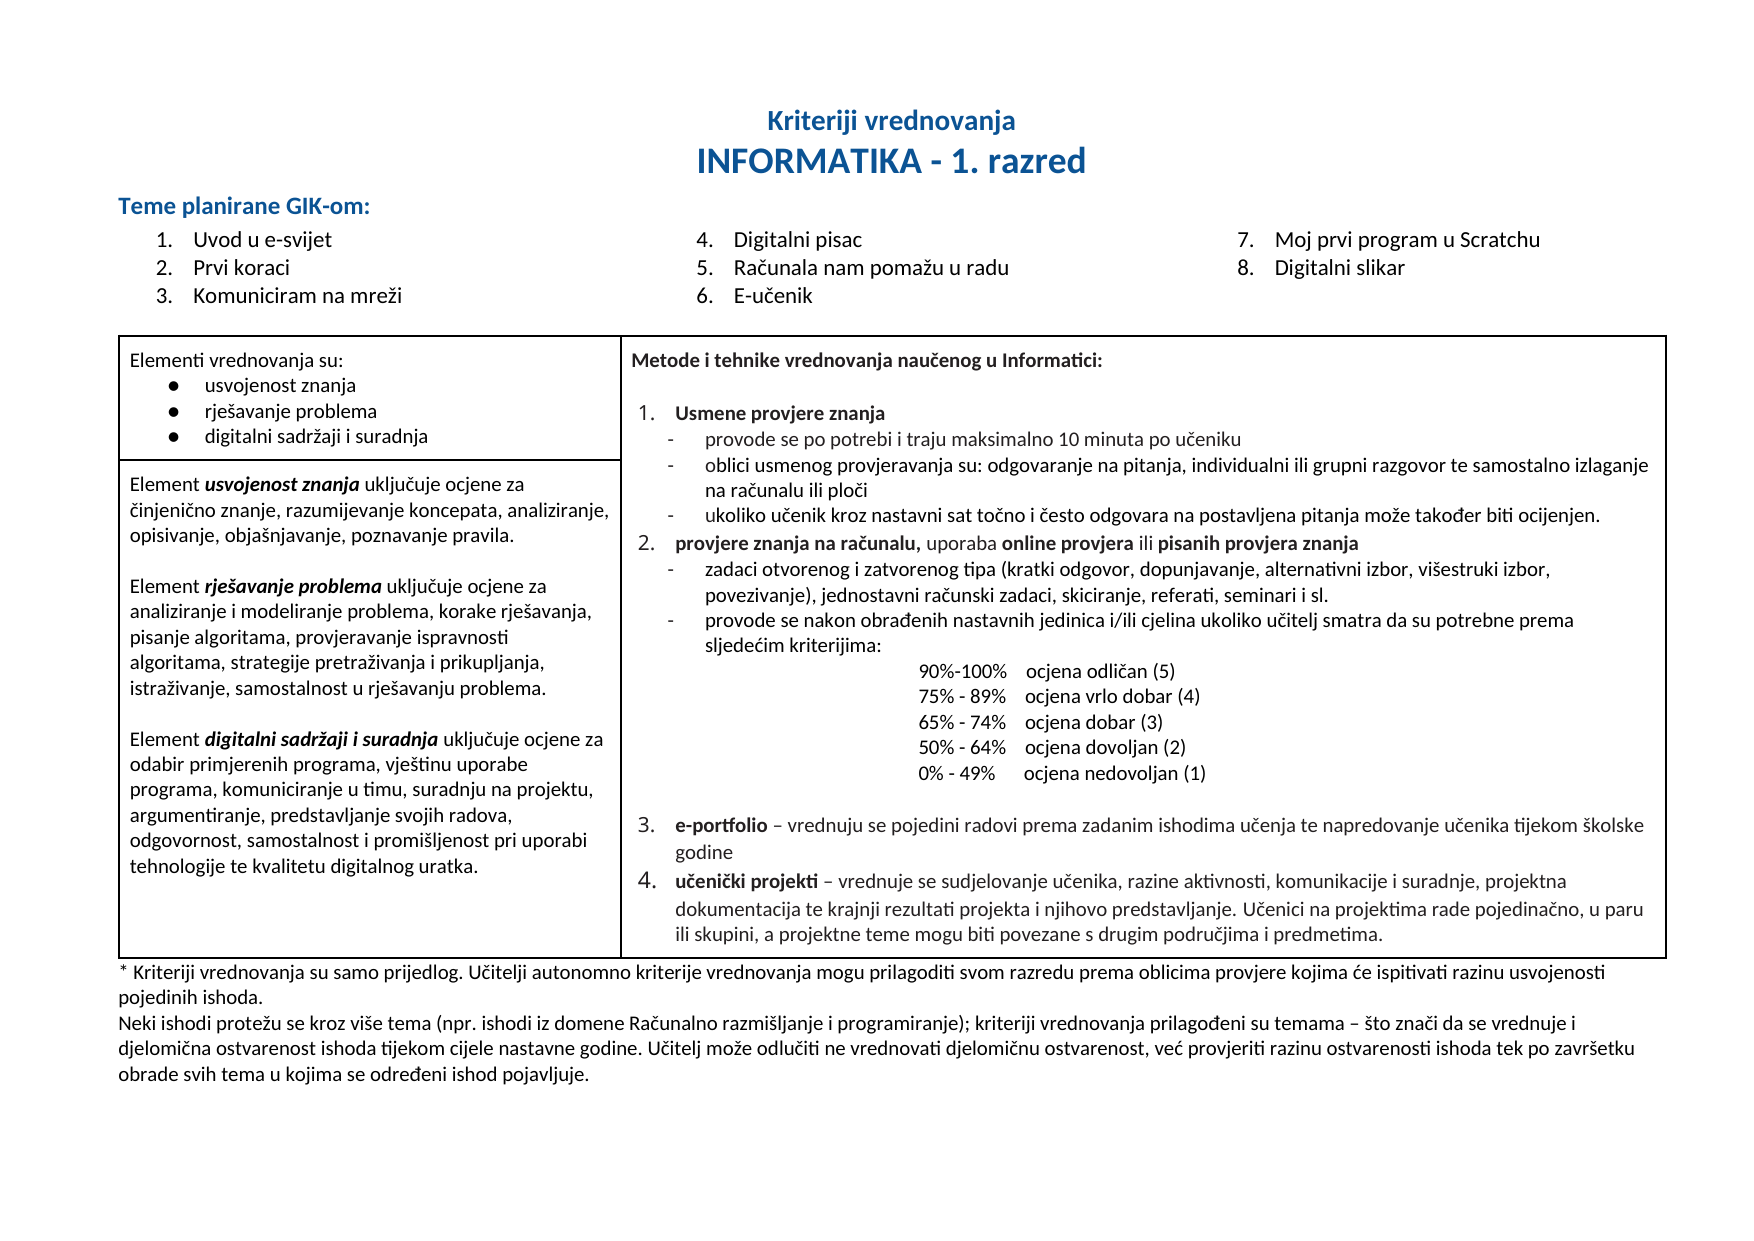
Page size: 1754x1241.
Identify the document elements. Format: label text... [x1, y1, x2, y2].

list Uvod u e-svijet [156, 225, 584, 253]
text INFORMATIKA - 1. razred [118, 137, 1665, 183]
table_header Metode i tehnike vrednovanja naučenog u Informatici: Usmene provjere znanja provode se po potrebi i traju maksimalno 10 minuta po učeniku oblici usmenog provjeravanja su: odgovaranje na pitanja, individualni ili grupni razgovor te samostalno izlaganje na računalu ili ploči ukoliko učenik kroz nastavni sat točno i često odgovara na postavljena pitanja može također biti ocijenjen. provjere znanja na računalu, uporaba online provjera ili pisanih provjera znanja zadaci otvorenog i zatvorenog tipa (kratki odgovor, dopunjavanje, alternativni izbor, višestruki izbor, povezivanje), jednostavni računski zadaci, skiciranje, referati, seminari i sl. provode se nakon obrađenih nastavnih jedinica i/ili cjelina ukoliko učitelj smatra da su potrebne prema sljedećim kriterijima: 90%-100% ocjena odličan (5) 75% - 89% ocjena vrlo dobar (4) 65% - 74% ocjena dobar (3) 50% - 64% ocjena dovoljan (2) 0% - 49% ocjena nedovoljan (1) e-portfolio – vrednuju se pojedini radovi prema zadanim ishodima učenja te napredovanje učenika tijekom školske godine učenički projekti – vrednuje se sudjelovanje učenika, razine aktivnosti, komunikacije i suradnje, projektna dokumentacija te krajnji rezultati projekta i njihovo predstavljanje. Učenici na projektima rade pojedinačno, u paru ili skupini, a projektne teme mogu biti povezane s drugim područjima i predmetima. [622, 337, 1665, 957]
list Digitalni pisac [696, 225, 1124, 253]
list E-učenik [696, 281, 1124, 309]
text Teme planirane GIK-om: [118, 190, 1665, 221]
list Moj prvi program u Scratchu [1237, 225, 1665, 253]
table_cell Element usvojenost znanja uključuje ocjene za činjenično znanje, razumijevanje koncepata, analiziranje, opisivanje, objašnjavanje, poznavanje pravila. Element rješavanje problema uključuje ocjene za analiziranje i modeliranje problema, korake rješavanja, pisanje algoritama, provjeravanje ispravnosti algoritama, strategije pretraživanja i prikupljanja, istraživanje, samostalnost u rješavanju problema. Element digitalni sadržaji i suradnja uključuje ocjene za odabir primjerenih programa, vještinu uporabe programa, komuniciranje u timu, suradnju na projektu, argumentiranje, predstavljanje svojih radova, odgovornost, samostalnost i promišljenost pri uporabi tehnologije te kvalitetu digitalnog uratka. [120, 461, 620, 957]
list Digitalni slikar [1237, 253, 1665, 281]
table_header Elementi vrednovanja su: usvojenost znanja rješavanje problema digitalni sadržaji i suradnja [120, 337, 620, 459]
list Računala nam pomažu u radu [696, 253, 1124, 281]
list Prvi koraci [156, 253, 584, 281]
text * Kriteriji vrednovanja su samo prijedlog. Učitelji autonomno kriterije vrednovanja mogu prilagoditi svom razredu prema oblicima provjere kojima će ispitivati razinu usvojenosti pojedinih ishoda. Neki ishodi protežu se kroz više tema (npr. ishodi iz domene Računalno razmišljanje i programiranje); kriteriji vrednovanja prilagođeni su temama – što znači da se vrednuje i djelomična ostvarenost ishoda tijekom cijele nastavne godine. Učitelj može odlučiti ne vrednovati djelomičnu ostvarenost, već provjeriti razinu ostvarenosti ishoda tek po završetku obrade svih tema u kojima se određeni ishod pojavljuje. [118, 959, 1665, 1086]
text Kriteriji vrednovanja [118, 102, 1665, 137]
list Komuniciram na mreži [156, 281, 584, 309]
